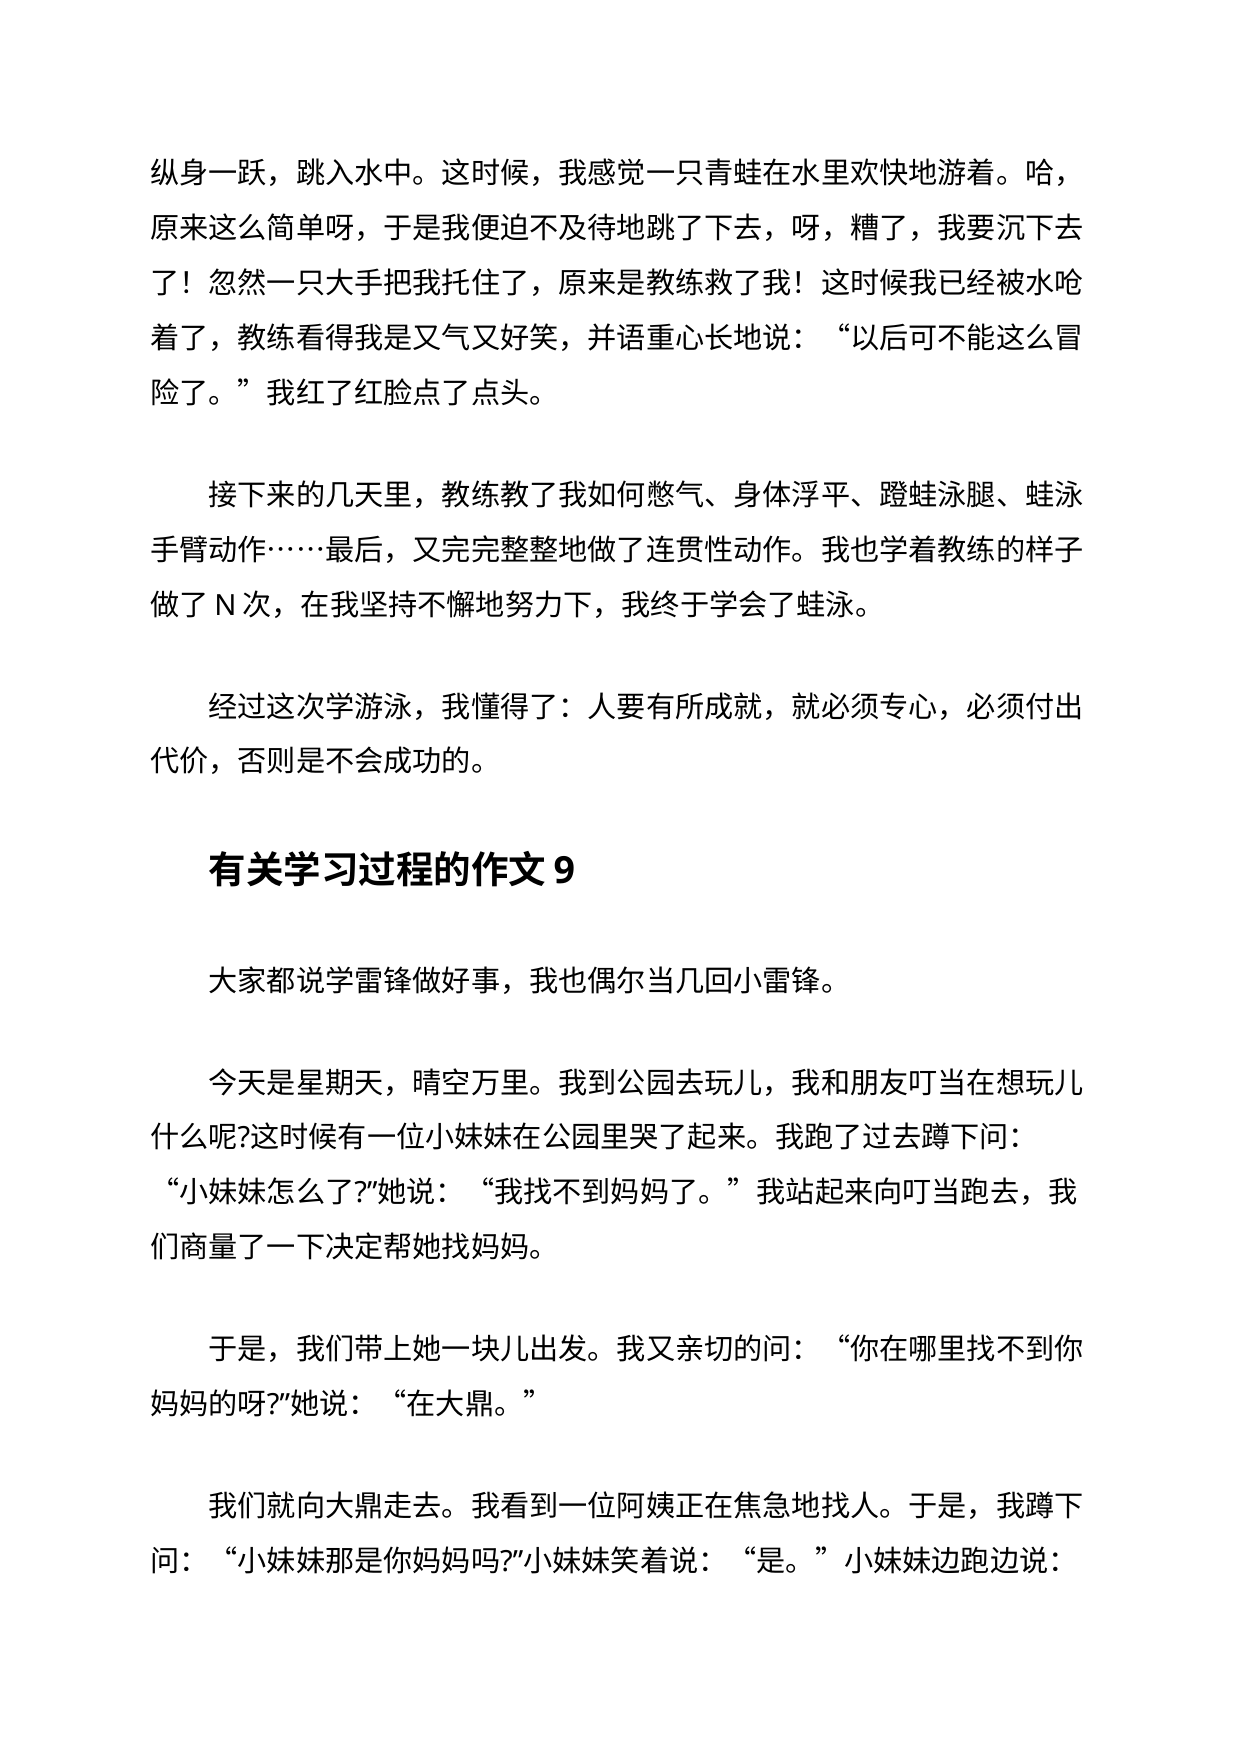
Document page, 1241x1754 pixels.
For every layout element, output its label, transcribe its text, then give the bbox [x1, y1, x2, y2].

text 接下来的几天里，教练教了我如何憋气、身体浮平、蹬蛙泳腿、蛙泳手臂动作……最后，又完完整整地做了连贯性动作。我也学着教练的样子做了N次，在我坚持不懈地努力下，我终于学会了蛙泳。 [150, 471, 1090, 623]
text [150, 150, 1090, 412]
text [150, 1483, 1090, 1580]
text 今天是星期天，晴空万里。我到公园去玩儿，我和朋友叮当在想玩儿什么呢?这时候有一位小妹妹在公园里哭了起来。我跑了过去蹲下问：“小妹妹怎么了?”她说：“我找不到妈妈了。”我站起来向叮当跑去，我们商量了一下决定帮她找妈妈。 [150, 1059, 1090, 1266]
text 经过这次学游泳，我懂得了：人要有所成就，就必须专心，必须付出代价，否则是不会成功的。 [150, 683, 1090, 780]
text 有关学习过程的作文9 [150, 840, 1090, 894]
text 于是，我们带上她一块儿出发。我又亲切的问：“你在哪里找不到你妈妈的呀?”她说：“在大鼎。” [150, 1326, 1090, 1423]
text 大家都说学雷锋做好事，我也偶尔当几回小雷锋。 [150, 957, 1090, 1000]
